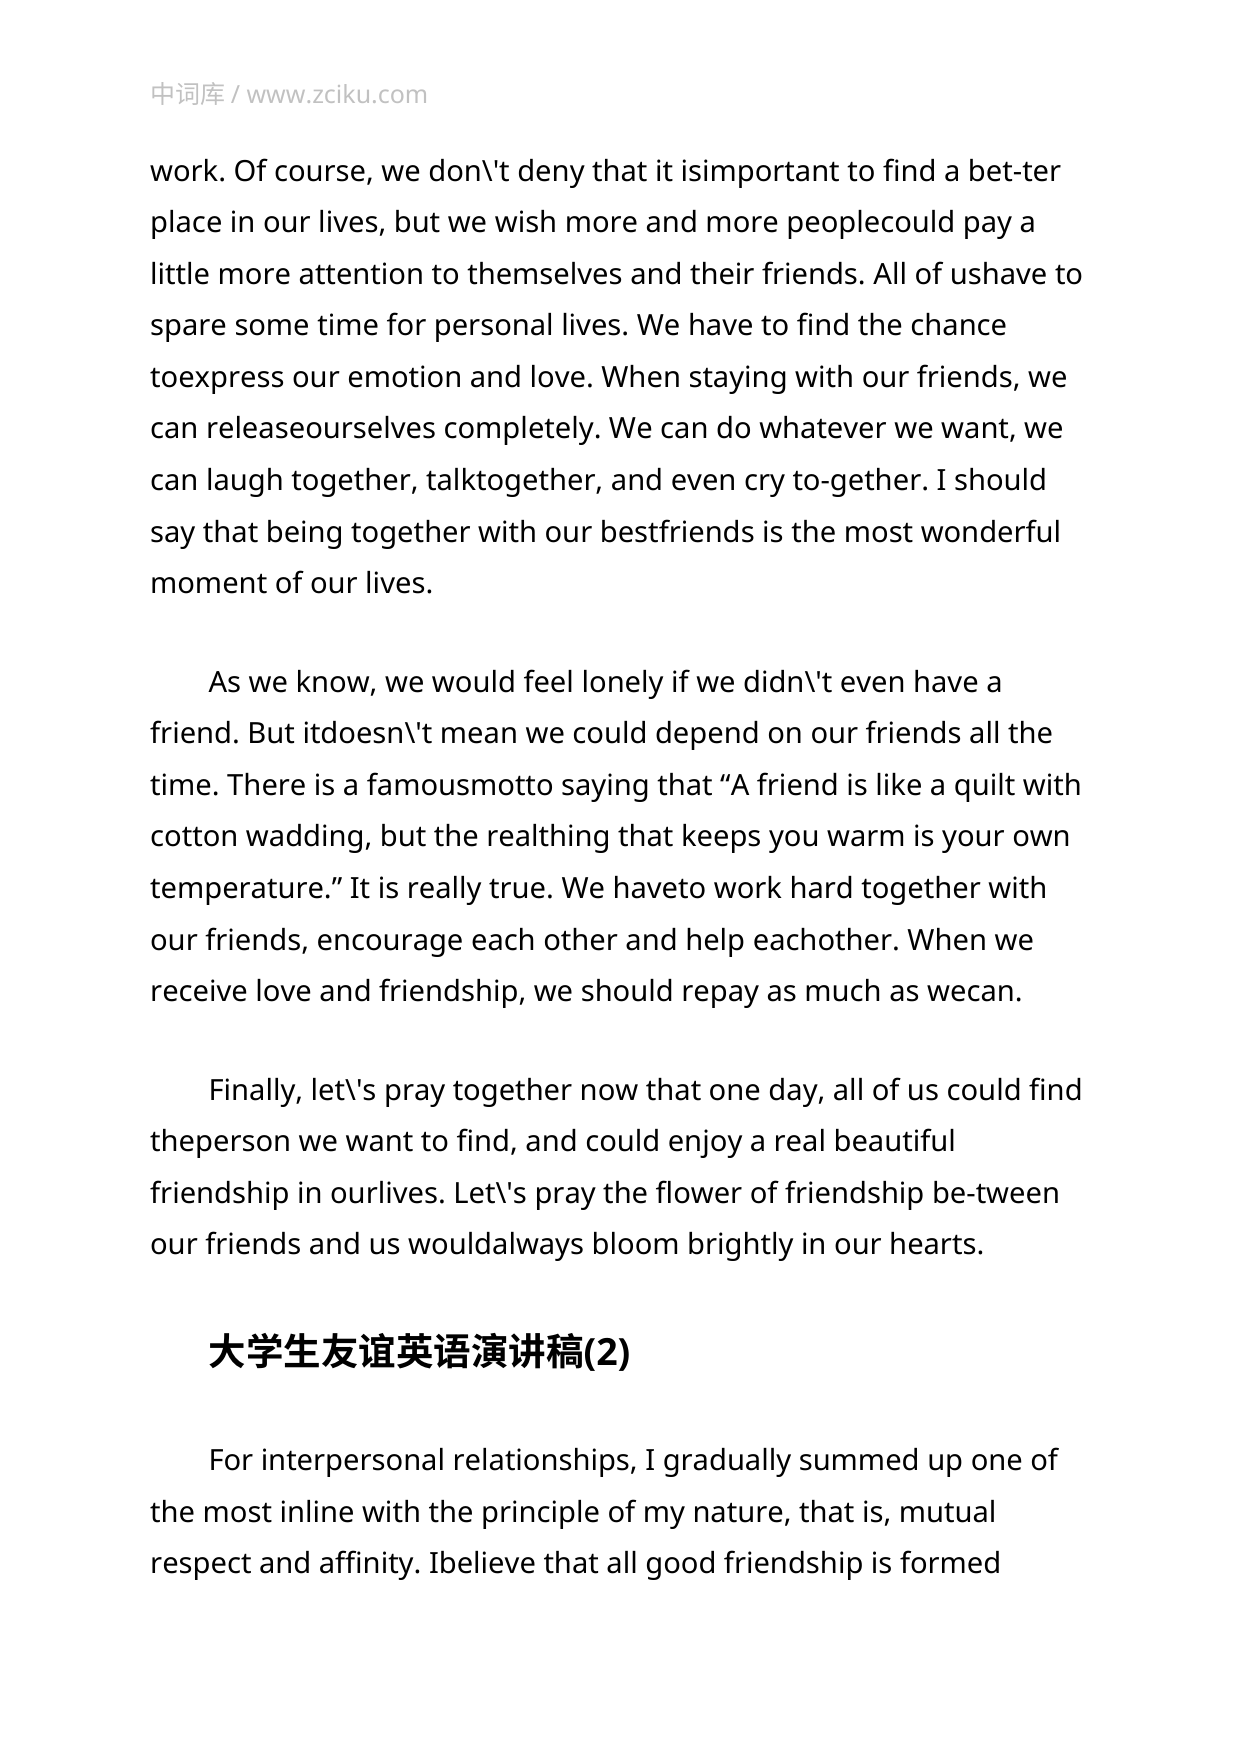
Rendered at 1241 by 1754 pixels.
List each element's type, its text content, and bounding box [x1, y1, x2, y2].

text Finally, let\'s pray together now that one day, all of us could find theperson we want to find, and could enjoy a real beautiful friendship in ourlives. Let\'s pray the flower of friendship be-tween our friends and us wouldalways bloom brightly in our hearts. [150, 1069, 1090, 1263]
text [150, 150, 1090, 602]
text As we know, we would feel lonely if we didn\'t even have a friend. But itdoesn\'t mean we could depend on our friends all the time. There is a famousmotto saying that “A friend is like a quilt with cotton wadding, but the realthing that keeps you warm is your own temperature.” It is really true. We haveto work hard together with our friends, encourage each other and help eachother. When we receive love and friendship, we should repay as much as wecan. [150, 661, 1090, 1010]
text 大学生友谊英语演讲稿(2) [150, 1322, 1090, 1376]
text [150, 1439, 1090, 1582]
